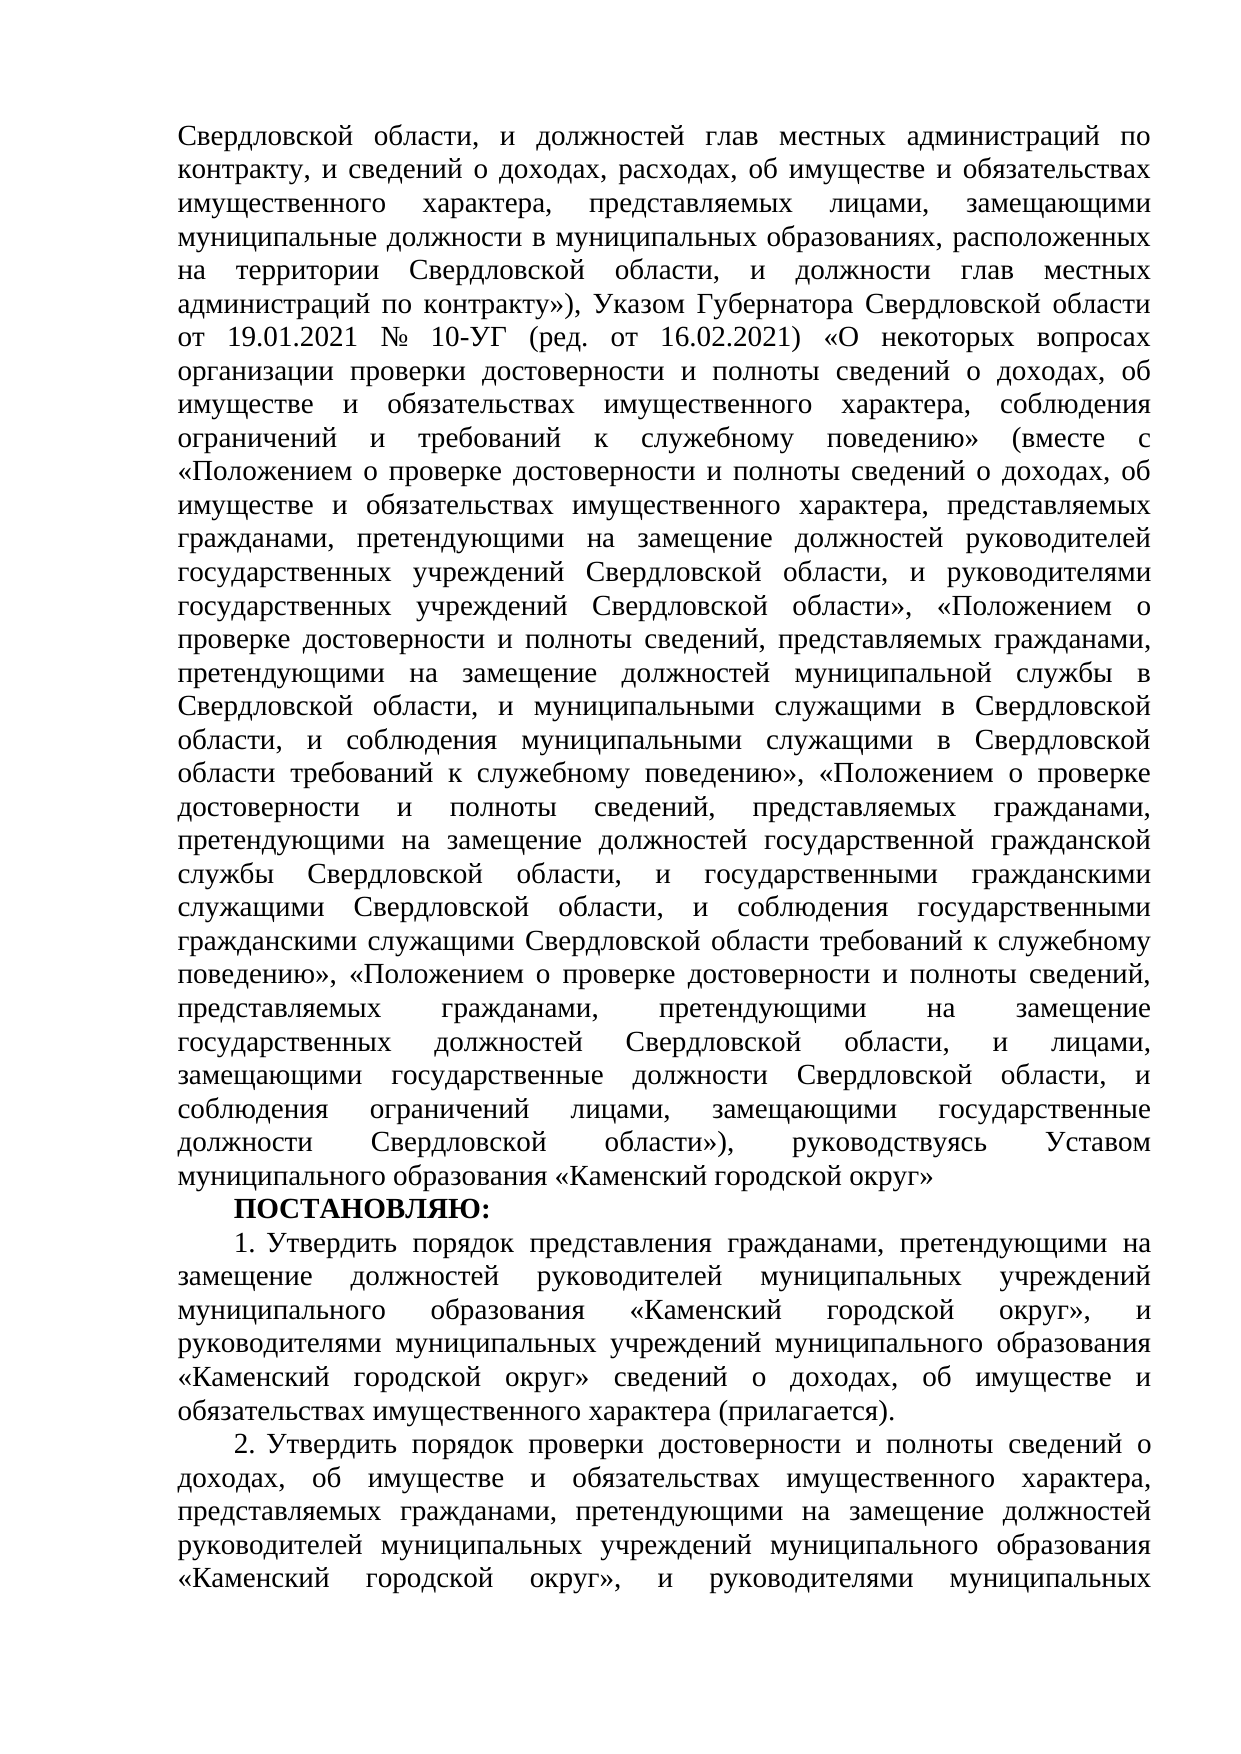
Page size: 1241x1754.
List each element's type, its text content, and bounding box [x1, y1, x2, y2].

list Утвердить порядок представления гражданами, претендующими на замещение должностей руководителей муниципальных учреждений муниципального образования «Каменский городской округ», и руководителями муниципальных учреждений муниципального образования «Каменский городской округ» сведений о доходах, об имуществе и обязательствах имущественного характера (прилагается). [177, 1225, 1152, 1426]
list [177, 1426, 1152, 1594]
text ПОСТАНОВЛЯЮ: [177, 1191, 1152, 1225]
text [177, 118, 1152, 1191]
